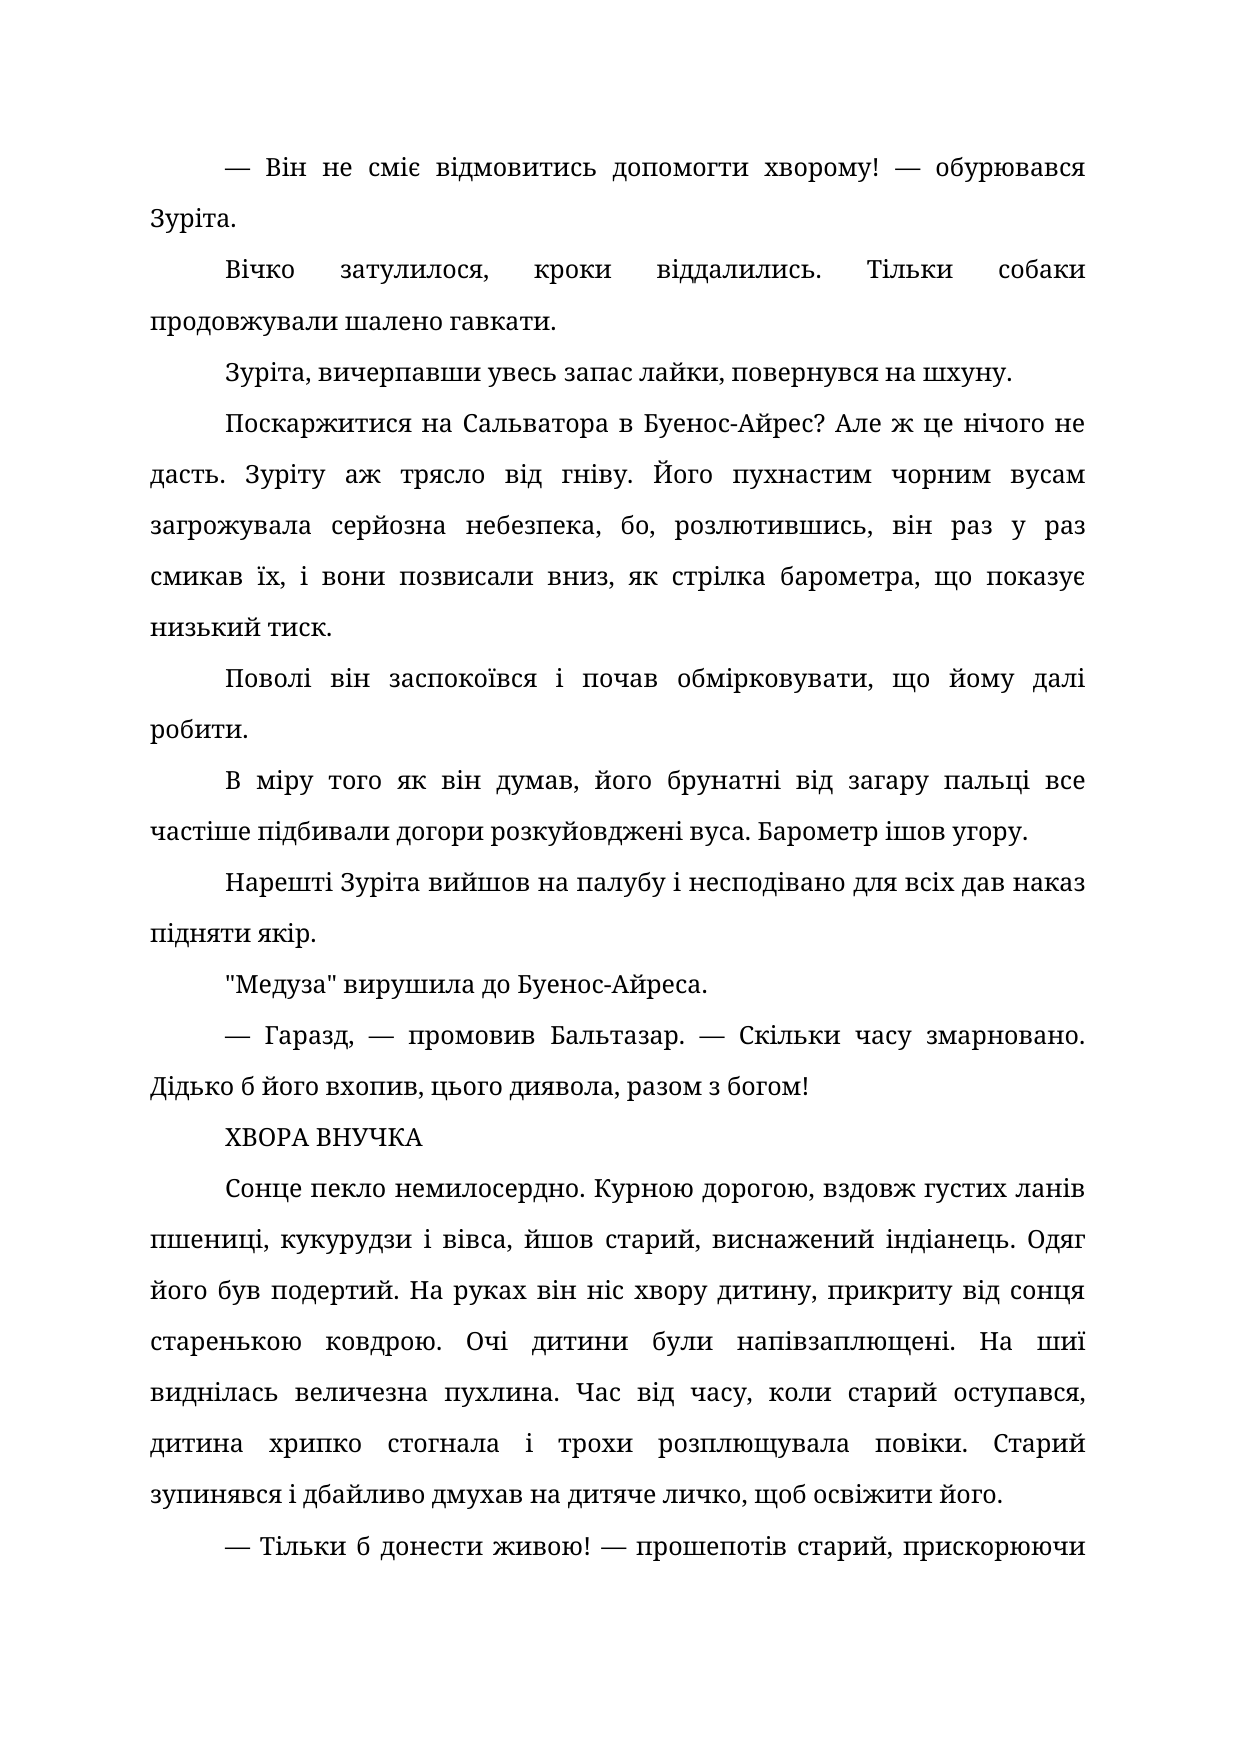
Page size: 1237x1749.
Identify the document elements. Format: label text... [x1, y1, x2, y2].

text "Медуза" вирушила до Буенос-Айреса. [150, 967, 1086, 1001]
text — Гаразд, — промовив Бальтазар. — Скільки часу змарновано. Дідько б його вхопив, цього диявола, разом з богом! [150, 1018, 1086, 1103]
text — Він не сміє відмовитись допомогти хворому! — обурювався Зуріта. [150, 150, 1086, 235]
text Вічко затулилося, кроки віддалились. Тільки собаки продовжували шалено гавкати. [150, 252, 1086, 337]
text Поскаржитися на Сальватора в Буенос-Айрес? Але ж це нічого не дасть. Зуріту аж трясло від гніву. Його пухнастим чорним вусам загрожувала серйозна небезпека, бо, розлютившись, він раз у раз смикав їх, і вони позвисали вниз, як стрілка барометра, що показує низький тиск. [150, 405, 1086, 643]
text Сонце пекло немилосердно. Курною дорогою, вздовж густих ланів пшениці, кукурудзи і вівса, йшов старий, виснажений індіанець. Одяг його був подертий. На руках він ніс хвору дитину, прикриту від сонця старенькою ковдрою. Очі дитини були напівзаплющені. На шиї виднілась величезна пухлина. Час від часу, коли старий оступався, дитина хрипко стогнала і трохи розплющувала повіки. Старий зупинявся і дбайливо дмухав на дитяче личко, щоб освіжити його. [150, 1171, 1086, 1511]
text Нарешті Зуріта вийшов на палубу і несподівано для всіх дав наказ підняти якір. [150, 864, 1086, 950]
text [150, 1528, 1086, 1562]
text В міру того як він думав, його брунатні від загару пальці все частіше підбивали догори розкуйовджені вуса. Барометр ішов угору. [150, 762, 1086, 848]
text Зуріта, вичерпавши увесь запас лайки, повернувся на шхуну. [150, 354, 1086, 388]
text Поволі він заспокоївся і почав обмірковувати, що йому далі робити. [150, 660, 1086, 746]
text ХВОРА ВНУЧКА [150, 1120, 1086, 1154]
